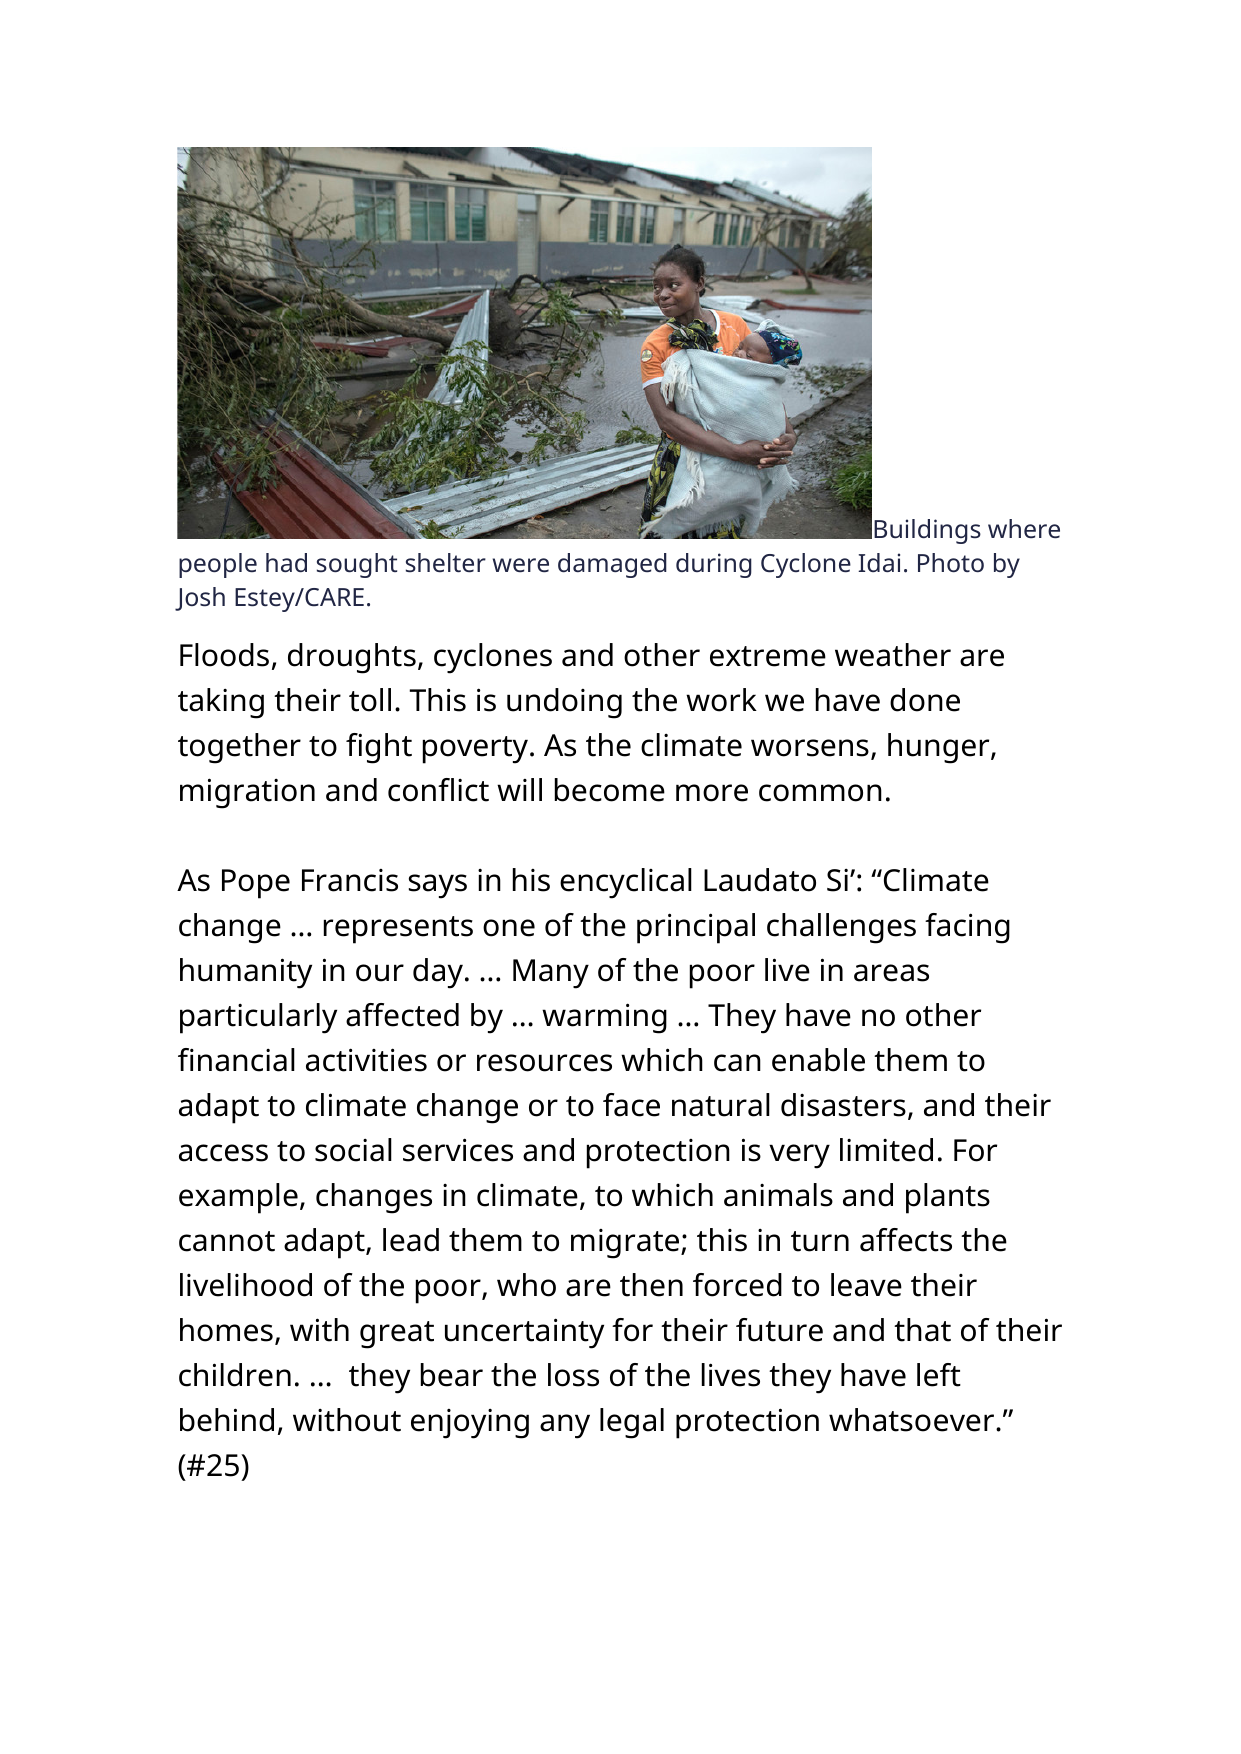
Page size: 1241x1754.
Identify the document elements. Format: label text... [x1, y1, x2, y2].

text As Pope Francis says in his encyclical Laudato Si’: “Climate change … represents one of the principal challenges facing humanity in our day. … Many of the poor live in areas particularly affected by … warming … They have no other financial activities or resources which can enable them to adapt to climate change or to face natural disasters, and their access to social services and protection is very limited. For example, changes in climate, to which animals and plants cannot adapt, lead them to migrate; this in turn affects the livelihood of the poor, who are then forced to leave their homes, with great uncertainty for their future and that of their children. … they bear the loss of the lives they have left behind, without enjoying any legal protection whatsoever.” (#25) [177, 855, 1063, 1485]
picture [177, 147, 872, 539]
text Floods, droughts, cyclones and other extreme weather are taking their toll. This is undoing the work we have done together to fight poverty. As the climate worsens, hunger, migration and conflict will become more common. [177, 630, 1063, 810]
